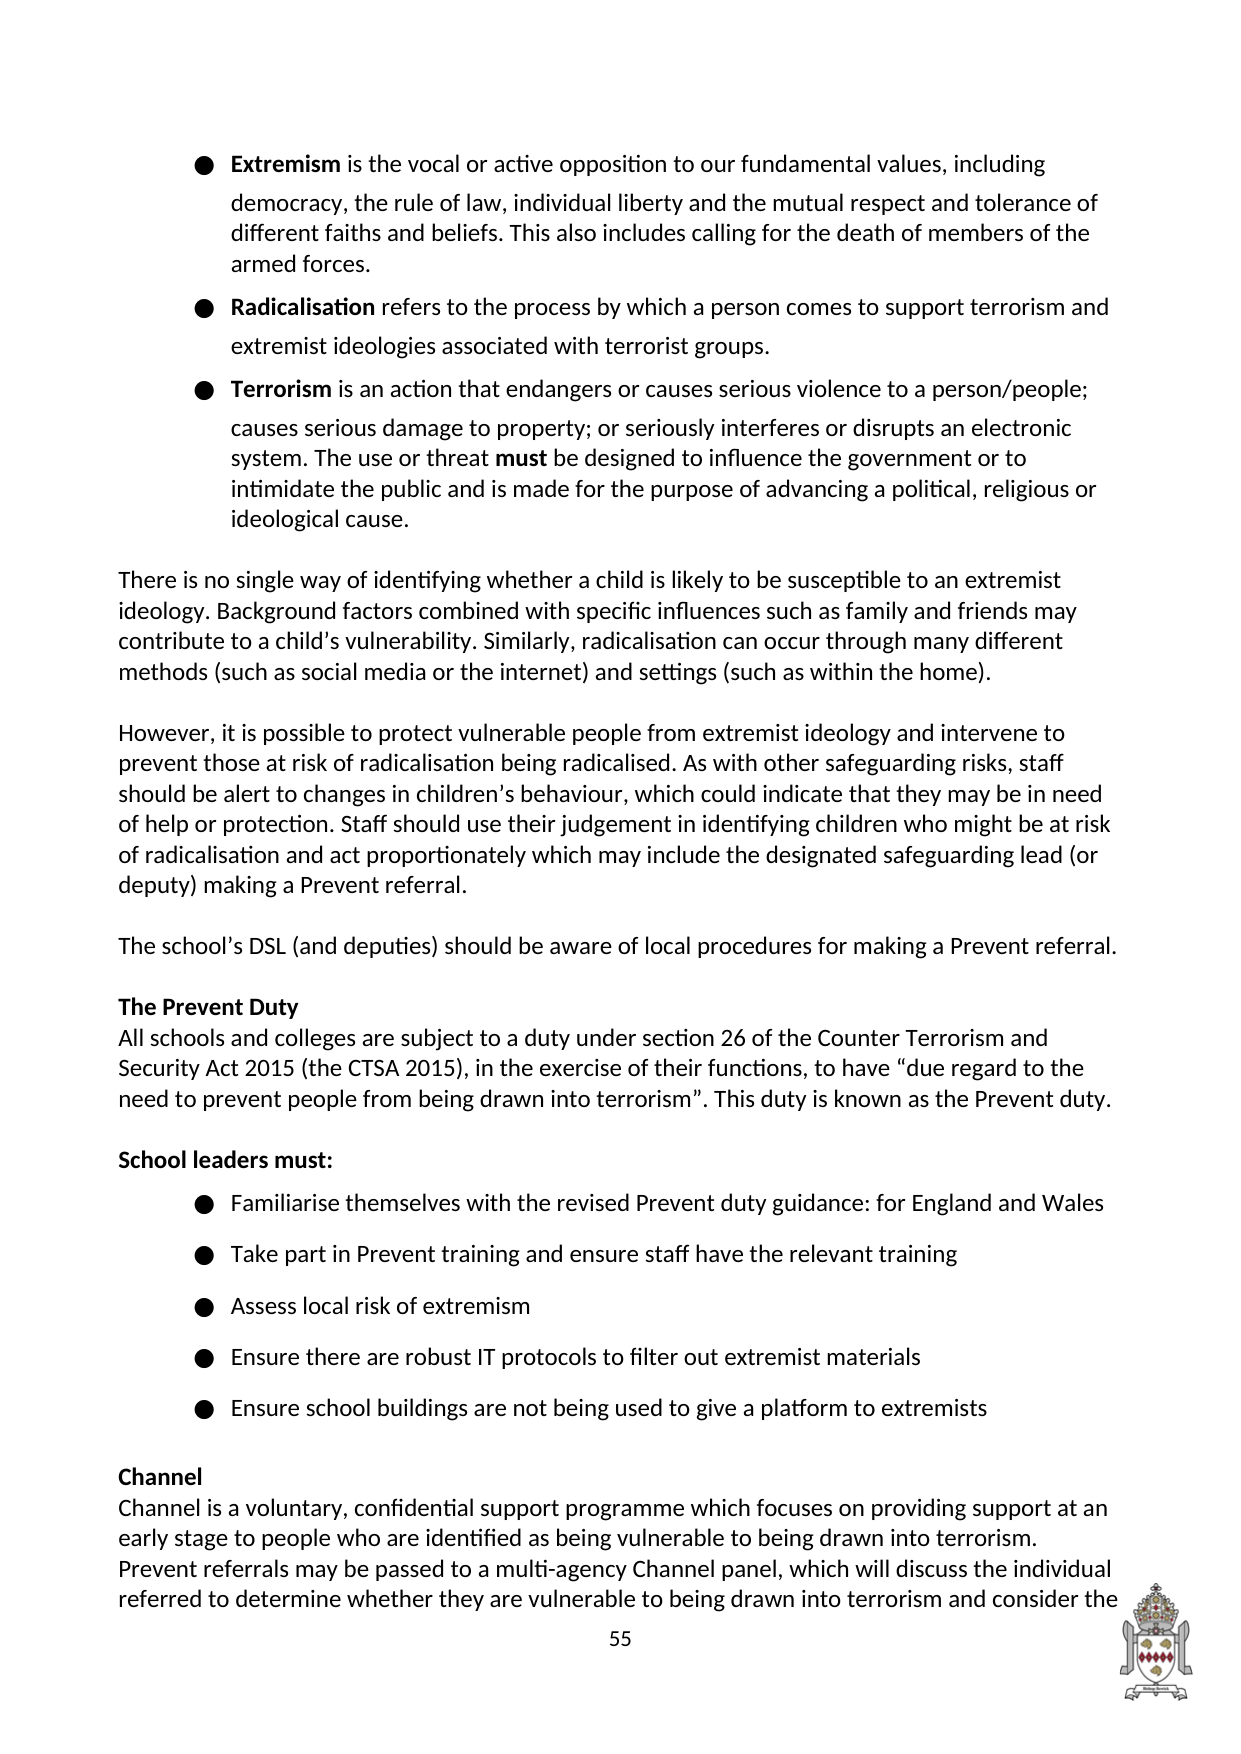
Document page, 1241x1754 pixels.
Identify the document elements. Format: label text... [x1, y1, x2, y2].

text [118, 1553, 1122, 1614]
list Ensure school buildings are not being used to give a platform to extremists [193, 1380, 1122, 1431]
list Assess local risk of extremism [193, 1277, 1122, 1328]
list Terrorism is an action that endangers or causes serious violence to a person/people; causes serious damage to property; or seriously interferes or disrupts an electronic system. The use or threat must be designed to influence the government or to intimidate the public and is made for the purpose of advancing a political, religious or ideological cause. [193, 360, 1122, 534]
text All schools and colleges are subject to a duty under section 26 of the Counter Terrorism and Security Act 2015 (the CTSA 2015), in the exercise of their functions, to have “due regard to the need to prevent people from being drawn into terrorism”. This duty is known as the Prevent duty. [118, 1022, 1122, 1114]
list Radicalisation refers to the process by which a person comes to support terrorism and extremist ideologies associated with terrorist groups. [193, 279, 1122, 360]
picture [1119, 1583, 1193, 1701]
text The Prevent Duty [118, 992, 1122, 1022]
list Extremism is the vocal or active opposition to our fundamental values, including democracy, the rule of law, individual liberty and the mutual respect and tolerance of different faiths and beliefs. This also includes calling for the death of members of the armed forces. [193, 136, 1122, 279]
text The school’s DSL (and deputies) should be aware of local procedures for making a Prevent referral. [118, 931, 1122, 961]
text Channel [118, 1461, 1122, 1492]
text However, it is possible to protect vulnerable people from extremist ideology and intervene to prevent those at risk of radicalisation being radicalised. As with other safeguarding risks, staff should be alert to changes in children’s behaviour, which could indicate that they may be in need of help or protection. Staff should use their judgement in identifying children who might be at risk of radicalisation and act proportionately which may include the designated safeguarding lead (or deputy) making a Prevent referral. [118, 717, 1122, 900]
list Take part in Prevent training and ensure staff have the relevant training [193, 1226, 1122, 1277]
text Channel is a voluntary, confidential support programme which focuses on providing support at an early stage to people who are identified as being vulnerable to being drawn into terrorism. [118, 1492, 1122, 1553]
list Familiarise themselves with the revised Prevent duty guidance: for England and Wales [193, 1175, 1122, 1226]
text School leaders must: [118, 1144, 1122, 1175]
text There is no single way of identifying whether a child is likely to be susceptible to an extremist ideology. Background factors combined with specific influences such as family and friends may contribute to a child’s vulnerability. Similarly, radicalisation can occur through many different methods (such as social media or the internet) and settings (such as within the home). [118, 564, 1122, 686]
list Ensure there are robust IT protocols to filter out extremist materials [193, 1328, 1122, 1380]
